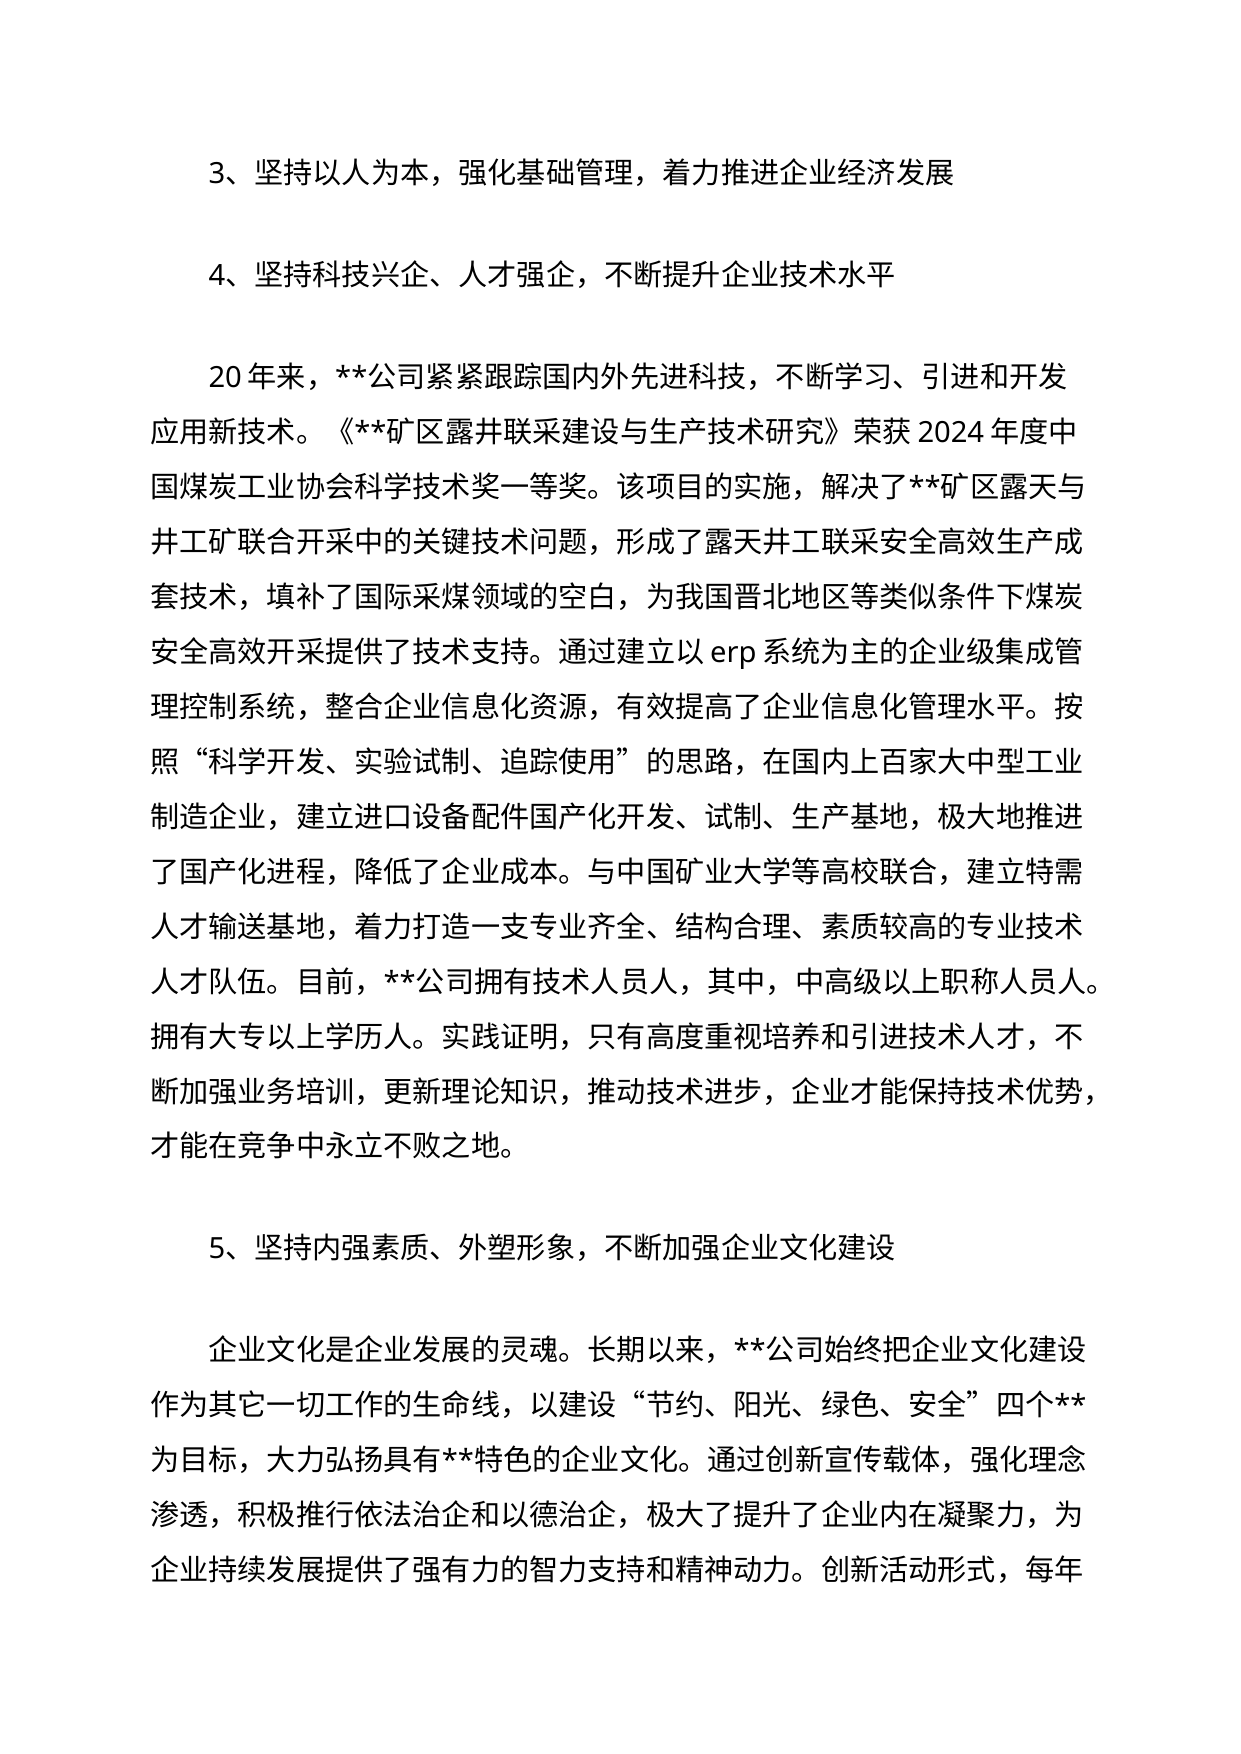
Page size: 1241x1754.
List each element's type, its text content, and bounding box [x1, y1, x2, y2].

text 5、坚持内强素质、外塑形象，不断加强企业文化建设 [150, 1225, 1090, 1267]
text 4、坚持科技兴企、人才强企，不断提升企业技术水平 [150, 252, 1090, 294]
text 20年来，**公司紧紧跟踪国内外先进科技，不断学习、引进和开发应用新技术。《**矿区露井联采建设与生产技术研究》荣获2024年度中国煤炭工业协会科学技术奖一等奖。该项目的实施，解决了**矿区露天与井工矿联合开采中的关键技术问题，形成了露天井工联采安全高效生产成套技术，填补了国际采煤领域的空白，为我国晋北地区等类似条件下煤炭安全高效开采提供了技术支持。通过建立以erp系统为主的企业级集成管理控制系统，整合企业信息化资源，有效提高了企业信息化管理水平。按照“科学开发、实验试制、追踪使用”的思路，在国内上百家大中型工业制造企业，建立进口设备配件国产化开发、试制、生产基地，极大地推进了国产化进程，降低了企业成本。与中国矿业大学等高校联合，建立特需人才输送基地，着力打造一支专业齐全、结构合理、素质较高的专业技术人才队伍。目前，**公司拥有技术人员人，其中，中高级以上职称人员人。拥有大专以上学历人。实践证明，只有高度重视培养和引进技术人才，不断加强业务培训，更新理论知识，推动技术进步，企业才能保持技术优势，才能在竞争中永立不败之地。 [150, 354, 1090, 1165]
text 3、坚持以人为本，强化基础管理，着力推进企业经济发展 [150, 150, 1090, 192]
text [150, 1327, 1090, 1589]
